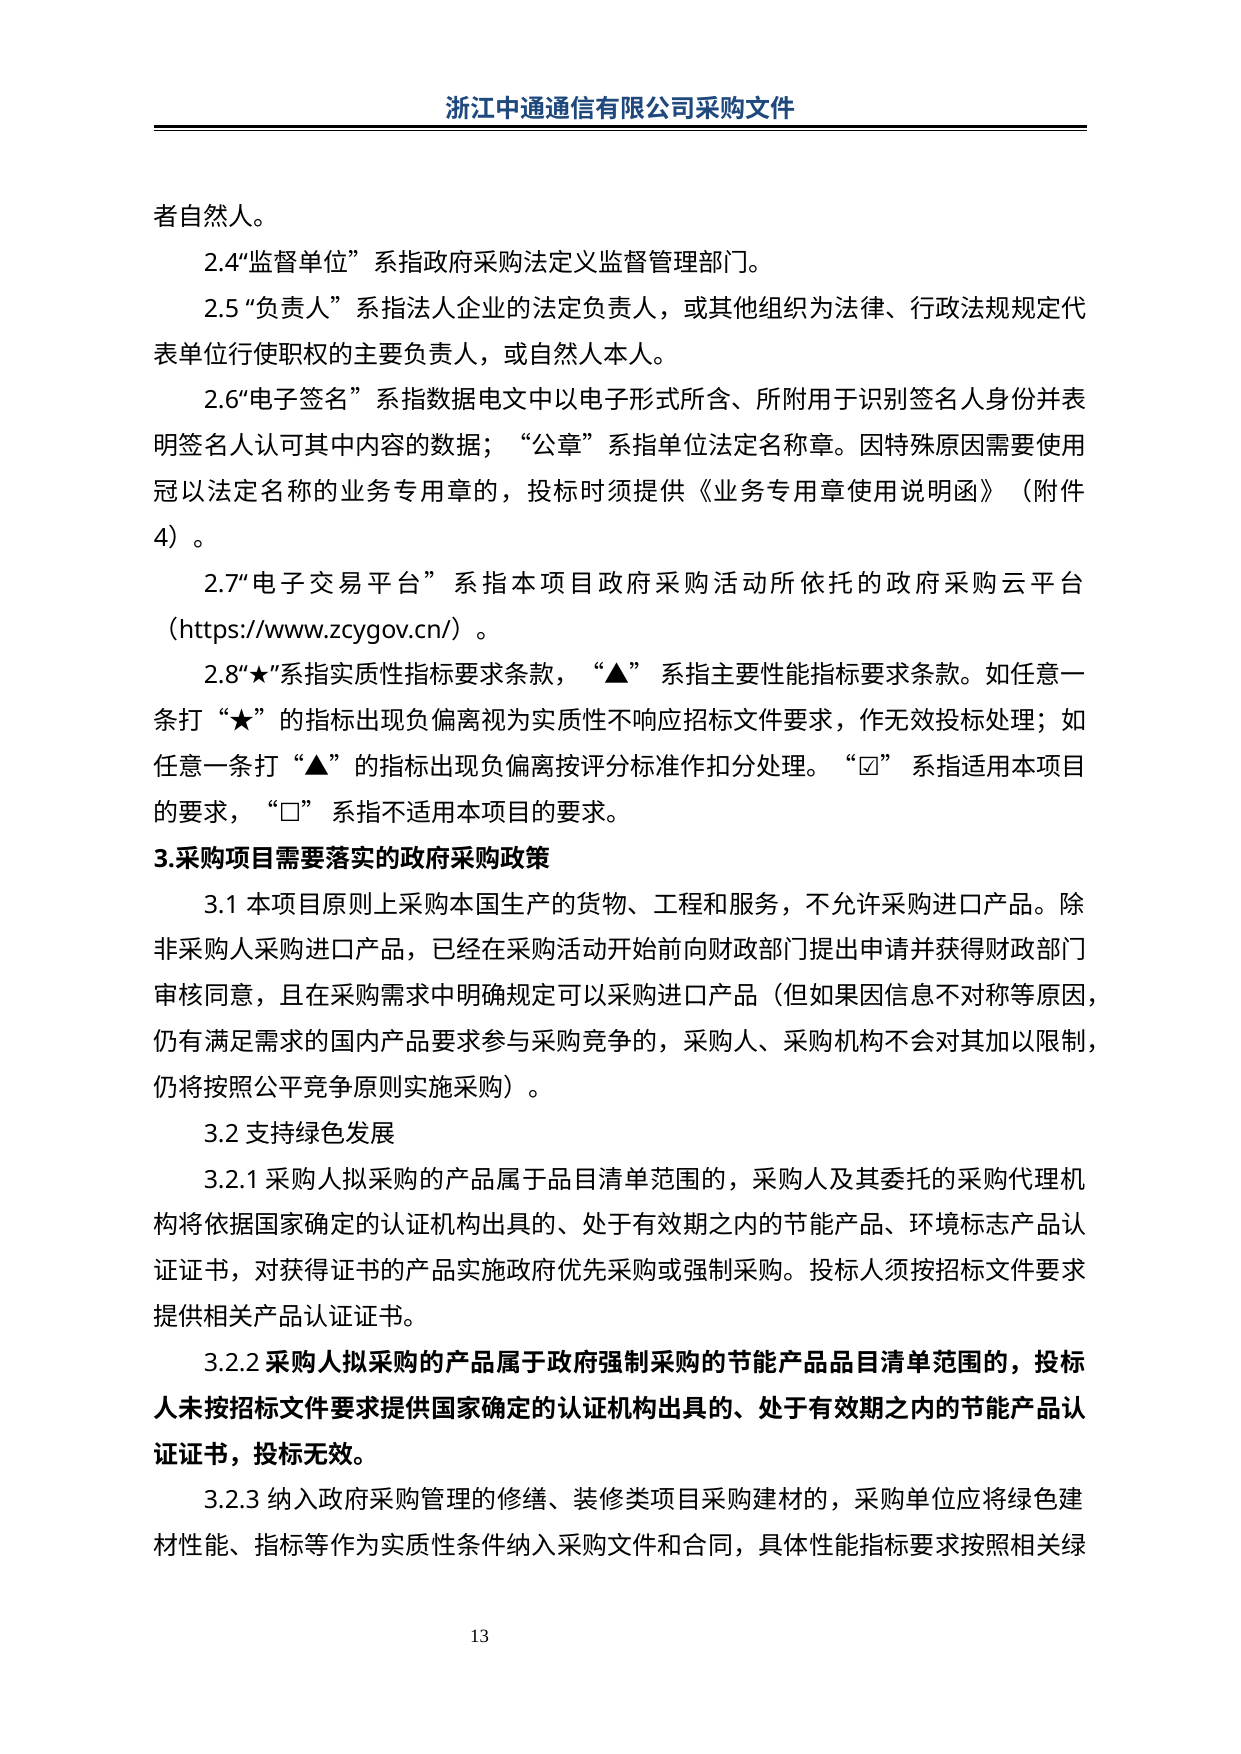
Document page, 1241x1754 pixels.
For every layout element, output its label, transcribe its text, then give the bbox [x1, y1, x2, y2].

text 3.1 本项目原则上采购本国生产的货物、工程和服务，不允许采购进口产品。除非采购人采购进口产品，已经在采购活动开始前向财政部门提出申请并获得财政部门审核同意，且在采购需求中明确规定可以采购进口产品（但如果因信息不对称等原因，仍有满足需求的国内产品要求参与采购竞争的，采购人、采购机构不会对其加以限制，仍将按照公平竞争原则实施采购）。 [153, 876, 1087, 1106]
text 2.7“电子交易平台”系指本项目政府采购活动所依托的政府采购云平台（https://www.zcygov.cn/）。 [153, 556, 1087, 647]
text 3.2.2采购人拟采购的产品属于政府强制采购的节能产品品目清单范围的，投标人未按招标文件要求提供国家确定的认证机构出具的、处于有效期之内的节能产品认证证书，投标无效。 [153, 1335, 1087, 1472]
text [153, 189, 1087, 235]
text 2.8“★”系指实质性指标要求条款，“▲” 系指主要性能指标要求条款。如任意一条打“★”的指标出现负偏离视为实质性不响应招标文件要求，作无效投标处理；如任意一条打“▲”的指标出现负偏离按评分标准作扣分处理。“☑” 系指适用本项目的要求，“☐” 系指不适用本项目的要求。 [153, 647, 1087, 831]
text 3.采购项目需要落实的政府采购政策 [153, 831, 1087, 876]
text 2.5 “负责人”系指法人企业的法定负责人，或其他组织为法律、行政法规规定代表单位行使职权的主要负责人，或自然人本人。 [153, 281, 1087, 372]
text 2.6“电子签名”系指数据电文中以电子形式所含、所附用于识别签名人身份并表明签名人认可其中内容的数据；“公章”系指单位法定名称章。因特殊原因需要使用冠以法定名称的业务专用章的，投标时须提供《业务专用章使用说明函》（附件4）。 [153, 372, 1087, 556]
text 3.2 支持绿色发展 [153, 1106, 1087, 1151]
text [153, 1472, 1087, 1564]
text 2.4“监督单位”系指政府采购法定义监督管理部门。 [153, 235, 1087, 281]
text 3.2.1采购人拟采购的产品属于品目清单范围的，采购人及其委托的采购代理机构将依据国家确定的认证机构出具的、处于有效期之内的节能产品、环境标志产品认证证书，对获得证书的产品实施政府优先采购或强制采购。投标人须按招标文件要求提供相关产品认证证书。 [153, 1151, 1087, 1335]
